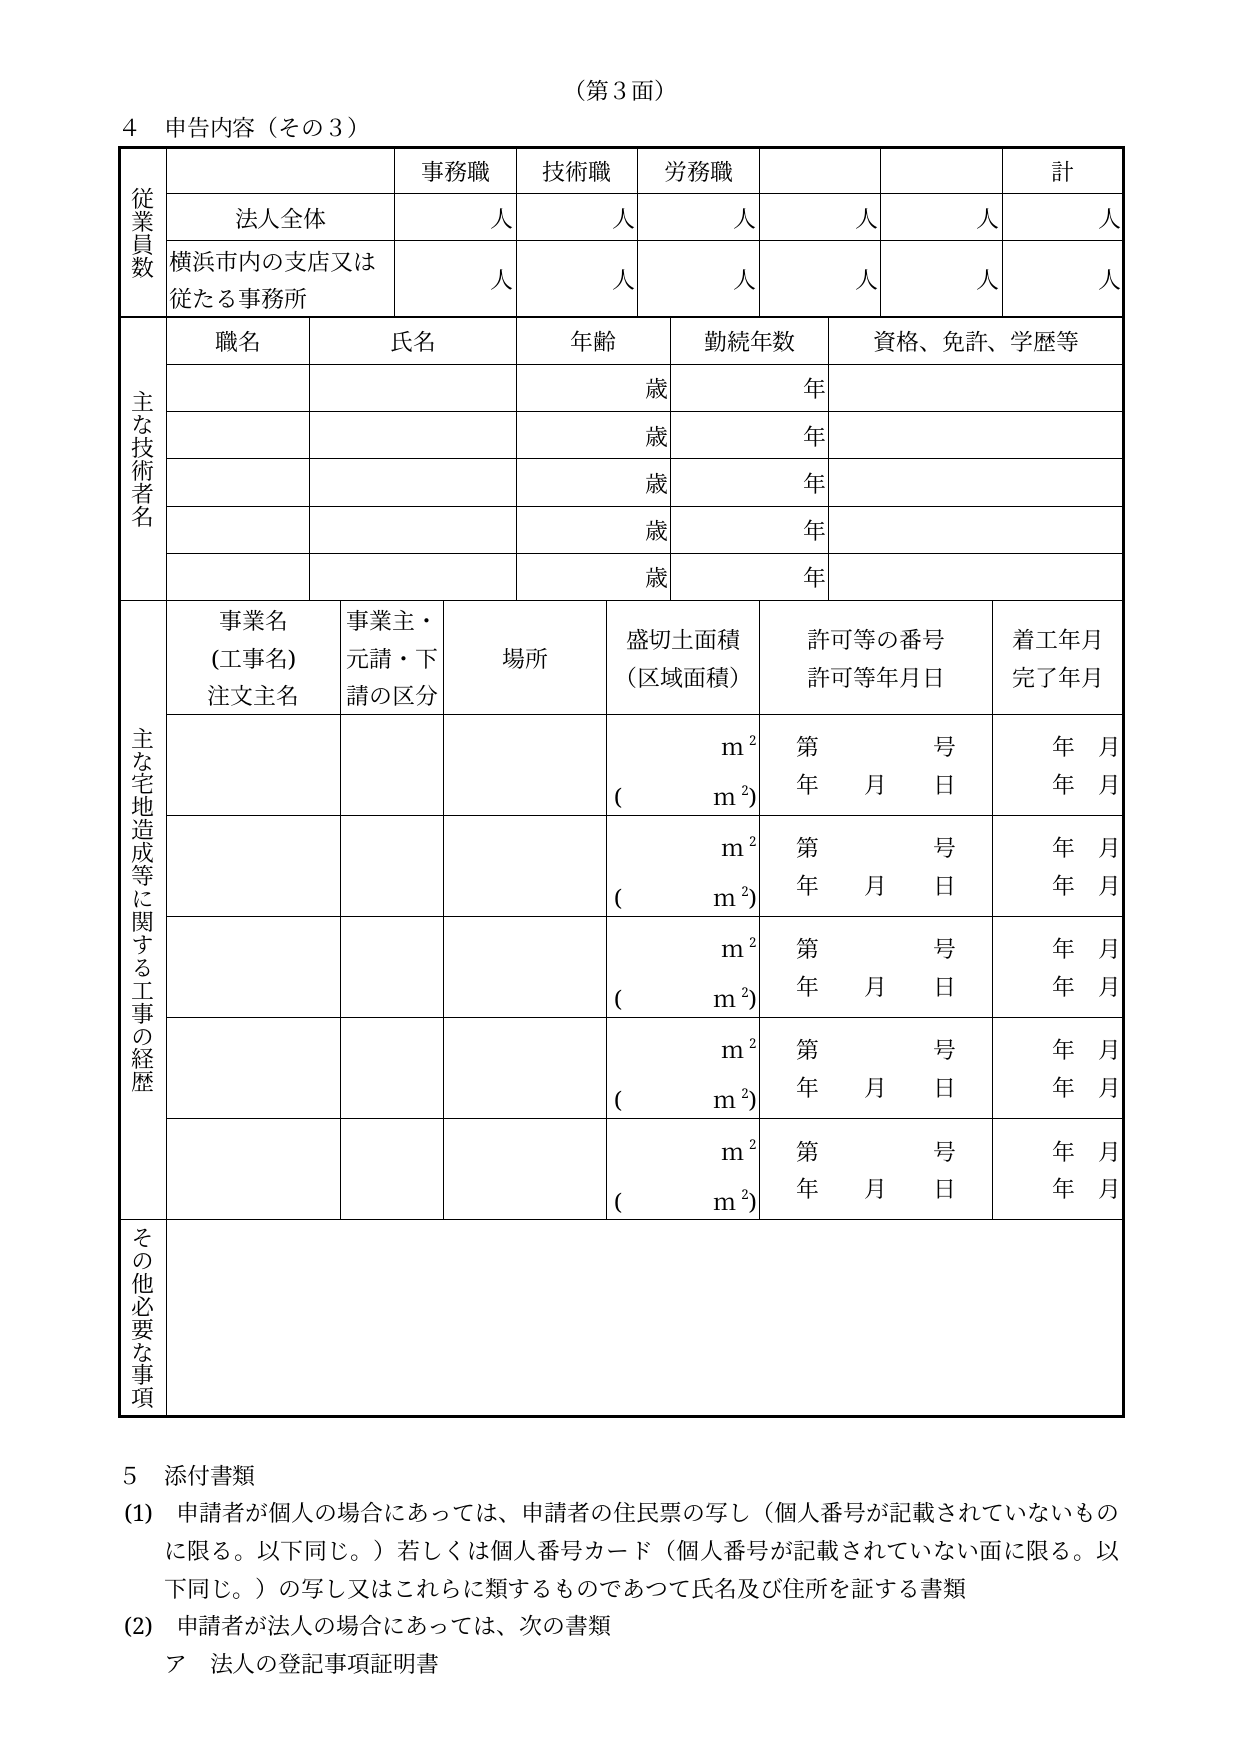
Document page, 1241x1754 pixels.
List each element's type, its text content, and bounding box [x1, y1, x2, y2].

table_cell 法人全体 [167, 194, 394, 240]
table_cell 人 [881, 194, 1002, 240]
text ５ 添付書類 [118, 1456, 1122, 1493]
table_cell [444, 816, 606, 916]
table_header 労務職 [638, 149, 759, 193]
table_cell [829, 554, 1122, 600]
table_cell [167, 816, 340, 916]
table_cell [341, 1119, 443, 1219]
text (1) 申請者が個人の場合にあっては、申請者の住民票の写し（個人番号が記載されていないものに限る。以下同じ。）若しくは個人番号カード（個人番号が記載されていない面に限る。以下同じ。）の写し又はこれらに類するものであつて氏名及び住所を証する書類 [118, 1493, 1122, 1606]
table_cell 第 号 年 月 日 [760, 1119, 992, 1219]
table_header 技術職 [517, 149, 637, 193]
table_cell 年 月 年 月 [993, 917, 1122, 1017]
table_cell 許可等の番号 許可等年月日 [760, 601, 992, 714]
table_cell 年齢 [517, 318, 670, 364]
table_cell 年 [671, 365, 828, 411]
table_cell [829, 459, 1122, 506]
table_cell 職名 [167, 318, 309, 364]
table_cell [829, 412, 1122, 458]
table_cell [444, 1018, 606, 1118]
table_cell ｍ2 ( ｍ2) [607, 1119, 759, 1219]
table_cell 第 号 年 月 日 [760, 1018, 992, 1118]
table_header [760, 149, 880, 193]
table_cell [444, 1119, 606, 1219]
table_cell 人 [395, 194, 516, 240]
table_cell 主な技術者名 [121, 318, 166, 600]
table_cell 着工年月 完了年月 [993, 601, 1122, 714]
table_cell ｍ2 ( ｍ2) [607, 816, 759, 916]
table_cell [341, 715, 443, 815]
text ４ 申告内容（その３） [118, 108, 1122, 146]
table_header 従業員数 [121, 149, 166, 316]
table_cell 人 [395, 241, 516, 316]
table_cell [167, 459, 309, 506]
table_cell 歳 [517, 459, 670, 506]
table_cell 第 号 年 月 日 [760, 816, 992, 916]
table_cell [444, 917, 606, 1017]
table_cell 資格、免許、学歴等 [829, 318, 1122, 364]
table_cell 人 [881, 241, 1002, 316]
text （第３面） [118, 71, 1122, 108]
table_cell 人 [760, 194, 880, 240]
table_cell [310, 459, 516, 506]
table_cell 横浜市内の支店又は従たる事務所 [167, 241, 394, 316]
table_cell [167, 1220, 1122, 1415]
table_cell 第 号 年 月 日 [760, 917, 992, 1017]
table_cell [341, 917, 443, 1017]
table_cell 人 [760, 241, 880, 316]
table_header [167, 149, 394, 193]
table_header [881, 149, 1002, 193]
text ア 法人の登記事項証明書 [118, 1643, 1122, 1681]
table_cell 事業主・元請・下請の区分 [341, 601, 443, 714]
table_cell 事業名 (工事名) 注文主名 [167, 601, 340, 714]
table_cell 人 [517, 241, 637, 316]
table_cell 歳 [517, 554, 670, 600]
table_cell 歳 [517, 412, 670, 458]
table_cell 人 [1003, 194, 1122, 240]
table_cell [310, 554, 516, 600]
table_cell [444, 715, 606, 815]
table_cell 人 [517, 194, 637, 240]
table_cell 人 [638, 194, 759, 240]
table_cell その他必要な事項 [121, 1220, 166, 1415]
table_cell 歳 [517, 507, 670, 553]
table_cell [829, 507, 1122, 553]
table_cell [167, 365, 309, 411]
table_cell [310, 365, 516, 411]
table_cell [310, 507, 516, 553]
table_cell [167, 1119, 340, 1219]
table_cell [167, 917, 340, 1017]
table_cell [167, 1018, 340, 1118]
table_cell 人 [638, 241, 759, 316]
table_header 計 [1003, 149, 1122, 193]
table_cell 年 月 年 月 [993, 1018, 1122, 1118]
text (2) 申請者が法人の場合にあっては、次の書類 [118, 1606, 1122, 1643]
table_cell 氏名 [310, 318, 516, 364]
table_cell 歳 [517, 365, 670, 411]
table_cell 盛切土面積 （区域面積） [607, 601, 759, 714]
table_cell ｍ2 ( ｍ2) [607, 917, 759, 1017]
table_cell [167, 554, 309, 600]
table_cell 勤続年数 [671, 318, 828, 364]
table_cell 人 [1003, 241, 1122, 316]
table_header 事務職 [395, 149, 516, 193]
table_cell [341, 1018, 443, 1118]
table_cell [167, 715, 340, 815]
table_cell 第 号 年 月 日 [760, 715, 992, 815]
table_cell 年 [671, 459, 828, 506]
table_cell 年 [671, 507, 828, 553]
table_cell [829, 365, 1122, 411]
table_cell [341, 816, 443, 916]
table_cell 年 月 年 月 [993, 1119, 1122, 1219]
table_cell [167, 507, 309, 553]
table_cell [310, 412, 516, 458]
table_cell ｍ2 ( ｍ2) [607, 715, 759, 815]
table_cell 年 月 年 月 [993, 816, 1122, 916]
table_cell ｍ2 ( ｍ2) [607, 1018, 759, 1118]
table_cell 主な宅地造成等に関する工事の経歴 [121, 601, 166, 1219]
table_cell 年 月 年 月 [993, 715, 1122, 815]
table_cell 年 [671, 412, 828, 458]
table_cell 場所 [444, 601, 606, 714]
table_cell 年 [671, 554, 828, 600]
table_cell [167, 412, 309, 458]
